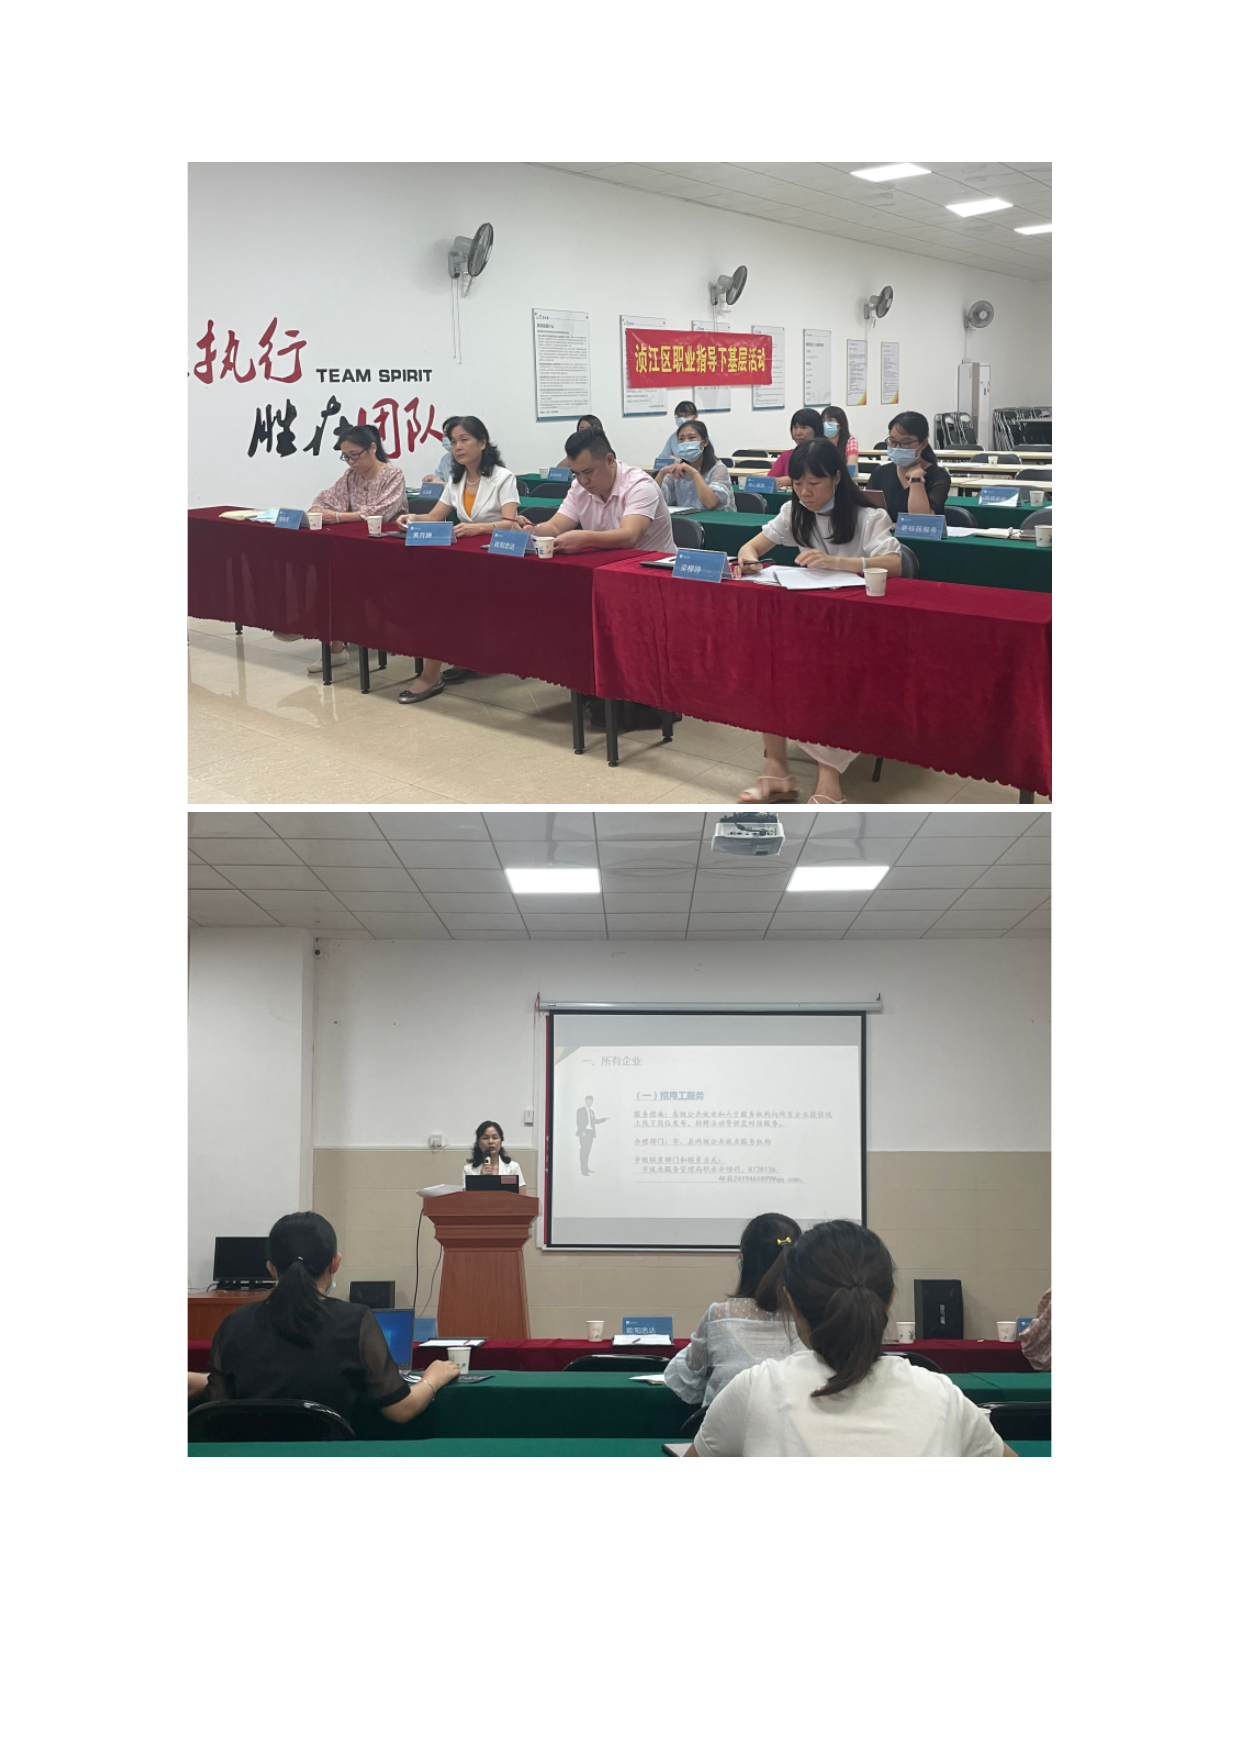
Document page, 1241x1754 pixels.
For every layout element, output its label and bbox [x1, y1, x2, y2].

picture [187, 162, 1052, 804]
picture [187, 812, 1052, 1457]
